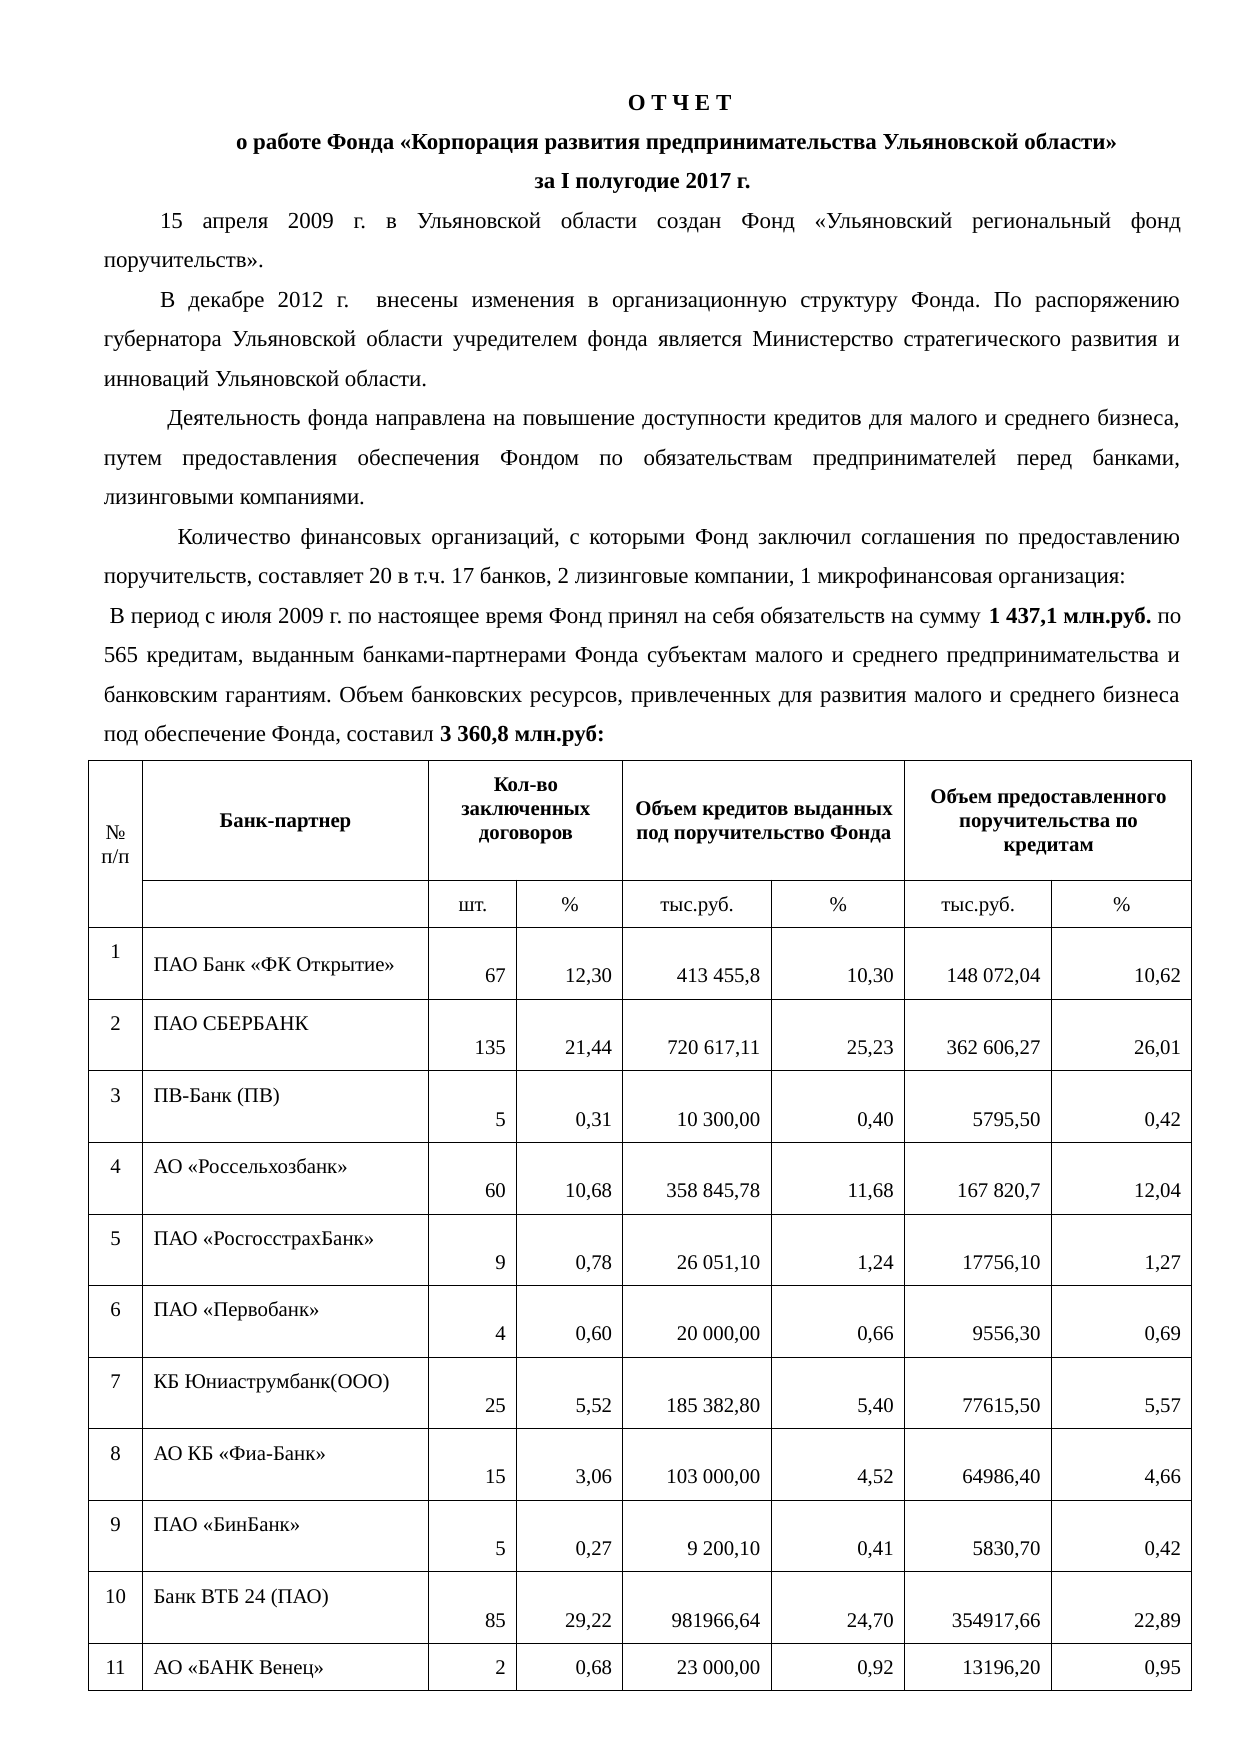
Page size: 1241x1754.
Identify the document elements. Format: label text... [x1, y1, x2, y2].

table_cell 4 [89, 1143, 142, 1213]
table_cell 135 [429, 1000, 516, 1070]
table_header № п/п [89, 761, 142, 927]
table_cell 9 [89, 1501, 142, 1571]
table_cell ПАО СБЕРБАНК [143, 1000, 428, 1070]
table_cell 25,23 [772, 1000, 904, 1070]
table_cell 5,57 [1052, 1358, 1191, 1428]
table_cell 26 051,10 [623, 1215, 771, 1285]
table_cell АО «БАНК Венец» [143, 1644, 428, 1690]
table_cell 1 [89, 928, 142, 999]
table_cell 5795,50 [905, 1071, 1051, 1142]
table_cell 0,31 [517, 1071, 622, 1142]
table_cell 720 617,11 [623, 1000, 771, 1070]
table_cell 60 [429, 1143, 516, 1213]
table_cell АО КБ «Фиа-Банк» [143, 1429, 428, 1500]
text Количество финансовых организаций, с которыми Фонд заключил соглашения по предоставлению поручительств, составляет 20 в т.ч. 17 банков, 2 лизинговые компании, 1 микрофинансовая организация: [103, 523, 1181, 589]
table_cell 17756,10 [905, 1215, 1051, 1285]
table_cell 0,69 [1052, 1286, 1191, 1357]
table_cell 67 [429, 928, 516, 999]
table_cell КБ Юниаструмбанк(ООО) [143, 1358, 428, 1428]
table_cell ПАО Банк «ФК Открытие» [143, 928, 428, 999]
table_cell 354917,66 [905, 1572, 1051, 1643]
table_cell 185 382,80 [623, 1358, 771, 1428]
table_cell 3,06 [517, 1429, 622, 1500]
table_cell тыс.руб. [623, 881, 771, 927]
table_cell 7 [89, 1358, 142, 1428]
table_cell 167 820,7 [905, 1143, 1051, 1213]
table_cell 0,40 [772, 1071, 904, 1142]
text В период с июля 2009 г. по настоящее время Фонд принял на себя обязательств на сумму 1 437,1 млн.руб. по 565 кредитам, выданным банками-партнерами Фонда субъектам малого и среднего предпринимательства и банковским гарантиям. Объем банковских ресурсов, привлеченных для развития малого и среднего бизнеса под обеспечение Фонда, составил 3 360,8 млн.руб: [103, 602, 1181, 747]
table_cell 2 [89, 1000, 142, 1070]
table_cell 11 [89, 1644, 142, 1690]
table_cell ПАО «Первобанк» [143, 1286, 428, 1357]
text Деятельность фонда направлена на повышение доступности кредитов для малого и среднего бизнеса, путем предоставления обеспечения Фондом по обязательствам предпринимателей перед банками, лизинговыми компаниями. [103, 404, 1181, 510]
table_cell 103 000,00 [623, 1429, 771, 1500]
table_cell 0,95 [1052, 1644, 1191, 1690]
table_cell 26,01 [1052, 1000, 1191, 1070]
table_cell Банк ВТБ 24 (ПАО) [143, 1572, 428, 1643]
table_cell 9 200,10 [623, 1501, 771, 1571]
table_cell 15 [429, 1429, 516, 1500]
table_header Объем кредитов выданных под поручительство Фонда [623, 761, 904, 879]
table_cell 11,68 [772, 1143, 904, 1213]
table_header Объем предоставленного поручительства по кредитам [905, 761, 1191, 879]
table_cell 413 455,8 [623, 928, 771, 999]
table_cell 5830,70 [905, 1501, 1051, 1571]
table_cell 4,52 [772, 1429, 904, 1500]
table_cell 0,27 [517, 1501, 622, 1571]
table_cell 148 072,04 [905, 928, 1051, 999]
table_cell 1,27 [1052, 1215, 1191, 1285]
table_cell 0,66 [772, 1286, 904, 1357]
table_cell 8 [89, 1429, 142, 1500]
table_cell ПАО «РосгосстрахБанк» [143, 1215, 428, 1285]
table_cell 5 [429, 1501, 516, 1571]
table_cell 23 000,00 [623, 1644, 771, 1690]
text о работе Фонда «Корпорация развития предпринимательства Ульяновской области» за I полугодие 2017 г. [103, 128, 1181, 194]
table_cell тыс.руб. [905, 881, 1051, 927]
table_header Кол-во заключенных договоров [429, 761, 622, 879]
table_cell 9 [429, 1215, 516, 1285]
table_cell 981966,64 [623, 1572, 771, 1643]
table_cell 77615,50 [905, 1358, 1051, 1428]
table_cell ПВ-Банк (ПВ) [143, 1071, 428, 1142]
text О Т Ч Е Т [103, 89, 1181, 115]
table_cell АО «Россельхозбанк» [143, 1143, 428, 1213]
table_cell 10,30 [772, 928, 904, 999]
table_cell 22,89 [1052, 1572, 1191, 1643]
table_cell 362 606,27 [905, 1000, 1051, 1070]
table_cell 21,44 [517, 1000, 622, 1070]
table_cell 29,22 [517, 1572, 622, 1643]
table_cell 0,68 [517, 1644, 622, 1690]
table_cell % [1052, 881, 1191, 927]
table_cell 0,41 [772, 1501, 904, 1571]
table_cell 0,42 [1052, 1501, 1191, 1571]
table_cell шт. [429, 881, 516, 927]
table_cell [143, 881, 428, 927]
table_cell 9556,30 [905, 1286, 1051, 1357]
table_cell 3 [89, 1071, 142, 1142]
table_cell 20 000,00 [623, 1286, 771, 1357]
table_cell 10,62 [1052, 928, 1191, 999]
table_cell % [517, 881, 622, 927]
table_cell 10,68 [517, 1143, 622, 1213]
table_cell 0,42 [1052, 1071, 1191, 1142]
table_cell 358 845,78 [623, 1143, 771, 1213]
table_cell 10 [89, 1572, 142, 1643]
table_header Банк-партнер [143, 761, 428, 879]
text В декабре 2012 г. внесены изменения в организационную структуру Фонда. По распоряжению губернатора Ульяновской области учредителем фонда является Министерство стратегического развития и инноваций Ульяновской области. [103, 286, 1181, 391]
table_cell 12,30 [517, 928, 622, 999]
table_cell 24,70 [772, 1572, 904, 1643]
table_cell 4 [429, 1286, 516, 1357]
table_cell 5 [89, 1215, 142, 1285]
table_cell ПАО «БинБанк» [143, 1501, 428, 1571]
table_cell 6 [89, 1286, 142, 1357]
table_cell 2 [429, 1644, 516, 1690]
table_cell 4,66 [1052, 1429, 1191, 1500]
table_cell 85 [429, 1572, 516, 1643]
table_cell 64986,40 [905, 1429, 1051, 1500]
text 15 апреля 2009 г. в Ульяновской области создан Фонд «Ульяновский региональный фонд поручительств». [103, 207, 1181, 273]
table_cell 25 [429, 1358, 516, 1428]
table_cell 5,52 [517, 1358, 622, 1428]
table_cell 13196,20 [905, 1644, 1051, 1690]
table_cell 5,40 [772, 1358, 904, 1428]
table_cell 0,60 [517, 1286, 622, 1357]
table_cell 5 [429, 1071, 516, 1142]
table_cell 1,24 [772, 1215, 904, 1285]
table_cell 0,78 [517, 1215, 622, 1285]
table_cell % [772, 881, 904, 927]
table_cell 10 300,00 [623, 1071, 771, 1142]
table_cell 0,92 [772, 1644, 904, 1690]
table_cell 12,04 [1052, 1143, 1191, 1213]
